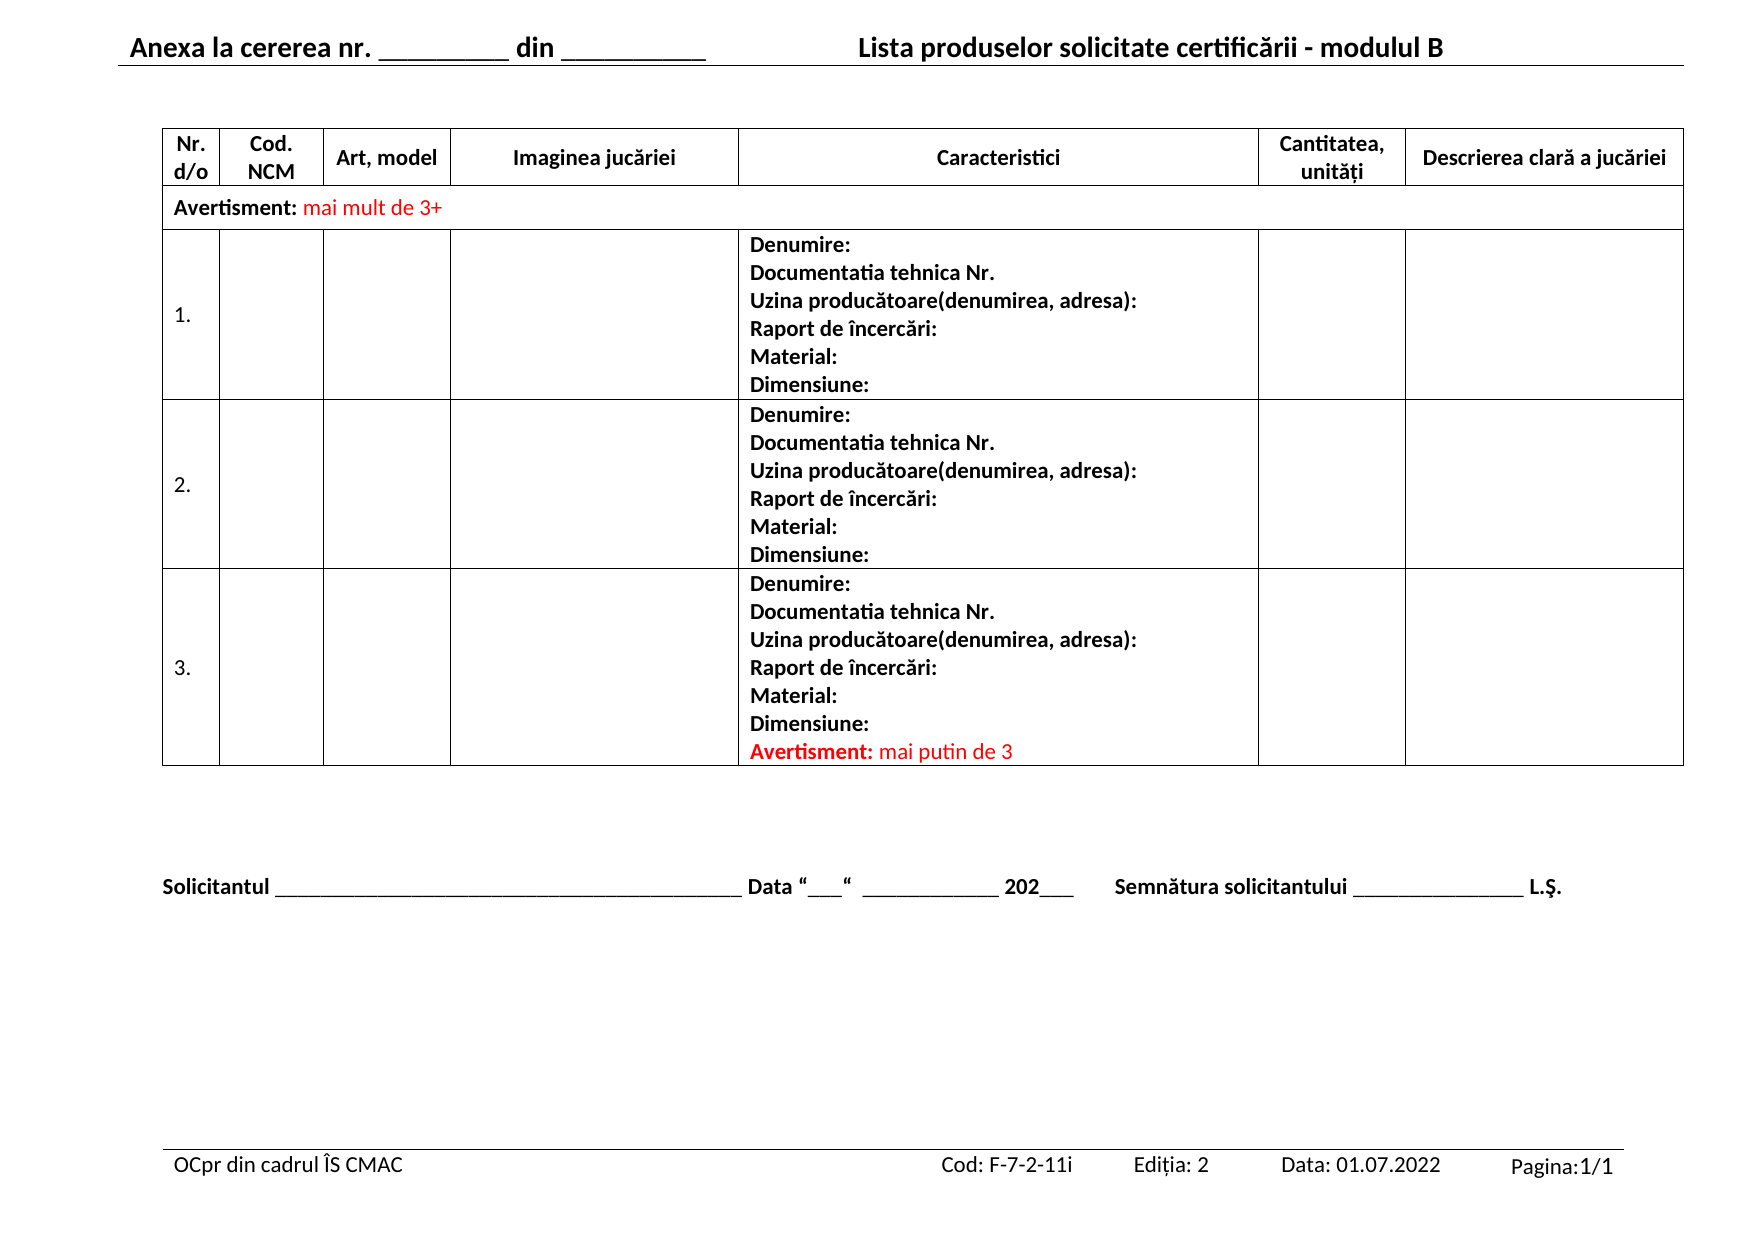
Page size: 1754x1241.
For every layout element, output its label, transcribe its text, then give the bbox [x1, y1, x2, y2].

table_header Caracteristici [739, 129, 1258, 185]
table_cell Denumire: Documentatia tehnica Nr. Uzina producătoare(denumirea, adresa): Raport de încercări: Material: Dimensiune: Avertisment: mai putin de 3 [739, 569, 1258, 765]
table_cell Avertisment: mai mult de 3+ [163, 186, 1683, 228]
table_cell [1259, 230, 1405, 399]
table_cell [220, 230, 323, 399]
table_cell [163, 230, 219, 399]
table_cell [1259, 400, 1405, 568]
table_header Descrierea clară a jucăriei [1406, 129, 1683, 185]
table_cell [451, 230, 738, 399]
table_header Nr. d/o [163, 129, 219, 185]
table_cell [1406, 400, 1683, 568]
table_cell [1259, 569, 1405, 765]
table_cell [324, 230, 450, 399]
table_cell Denumire: Documentatia tehnica Nr. Uzina producătoare(denumirea, adresa): Raport de încercări: Material: Dimensiune: [739, 230, 1258, 399]
table_header Cantitatea, unități [1259, 129, 1405, 185]
table_cell [1406, 569, 1683, 765]
table_cell [163, 400, 219, 568]
table_cell [163, 569, 219, 765]
table_header Art, model [324, 129, 450, 185]
table_header Imaginea jucăriei [451, 129, 738, 185]
table_cell [451, 569, 738, 765]
text Solicitantul _________________________________________ Data “___“ ____________ 202___ Semnătura solicitantului _______________ L.Ş. [162, 872, 1695, 901]
table_cell [1406, 230, 1683, 399]
table_header Cod. NCM [220, 129, 323, 185]
table_cell [324, 400, 450, 568]
table_cell Denumire: Documentatia tehnica Nr. Uzina producătoare(denumirea, adresa): Raport de încercări: Material: Dimensiune: [739, 400, 1258, 568]
table_cell [220, 569, 323, 765]
table_cell [324, 569, 450, 765]
table_cell [220, 400, 323, 568]
table_cell [451, 400, 738, 568]
